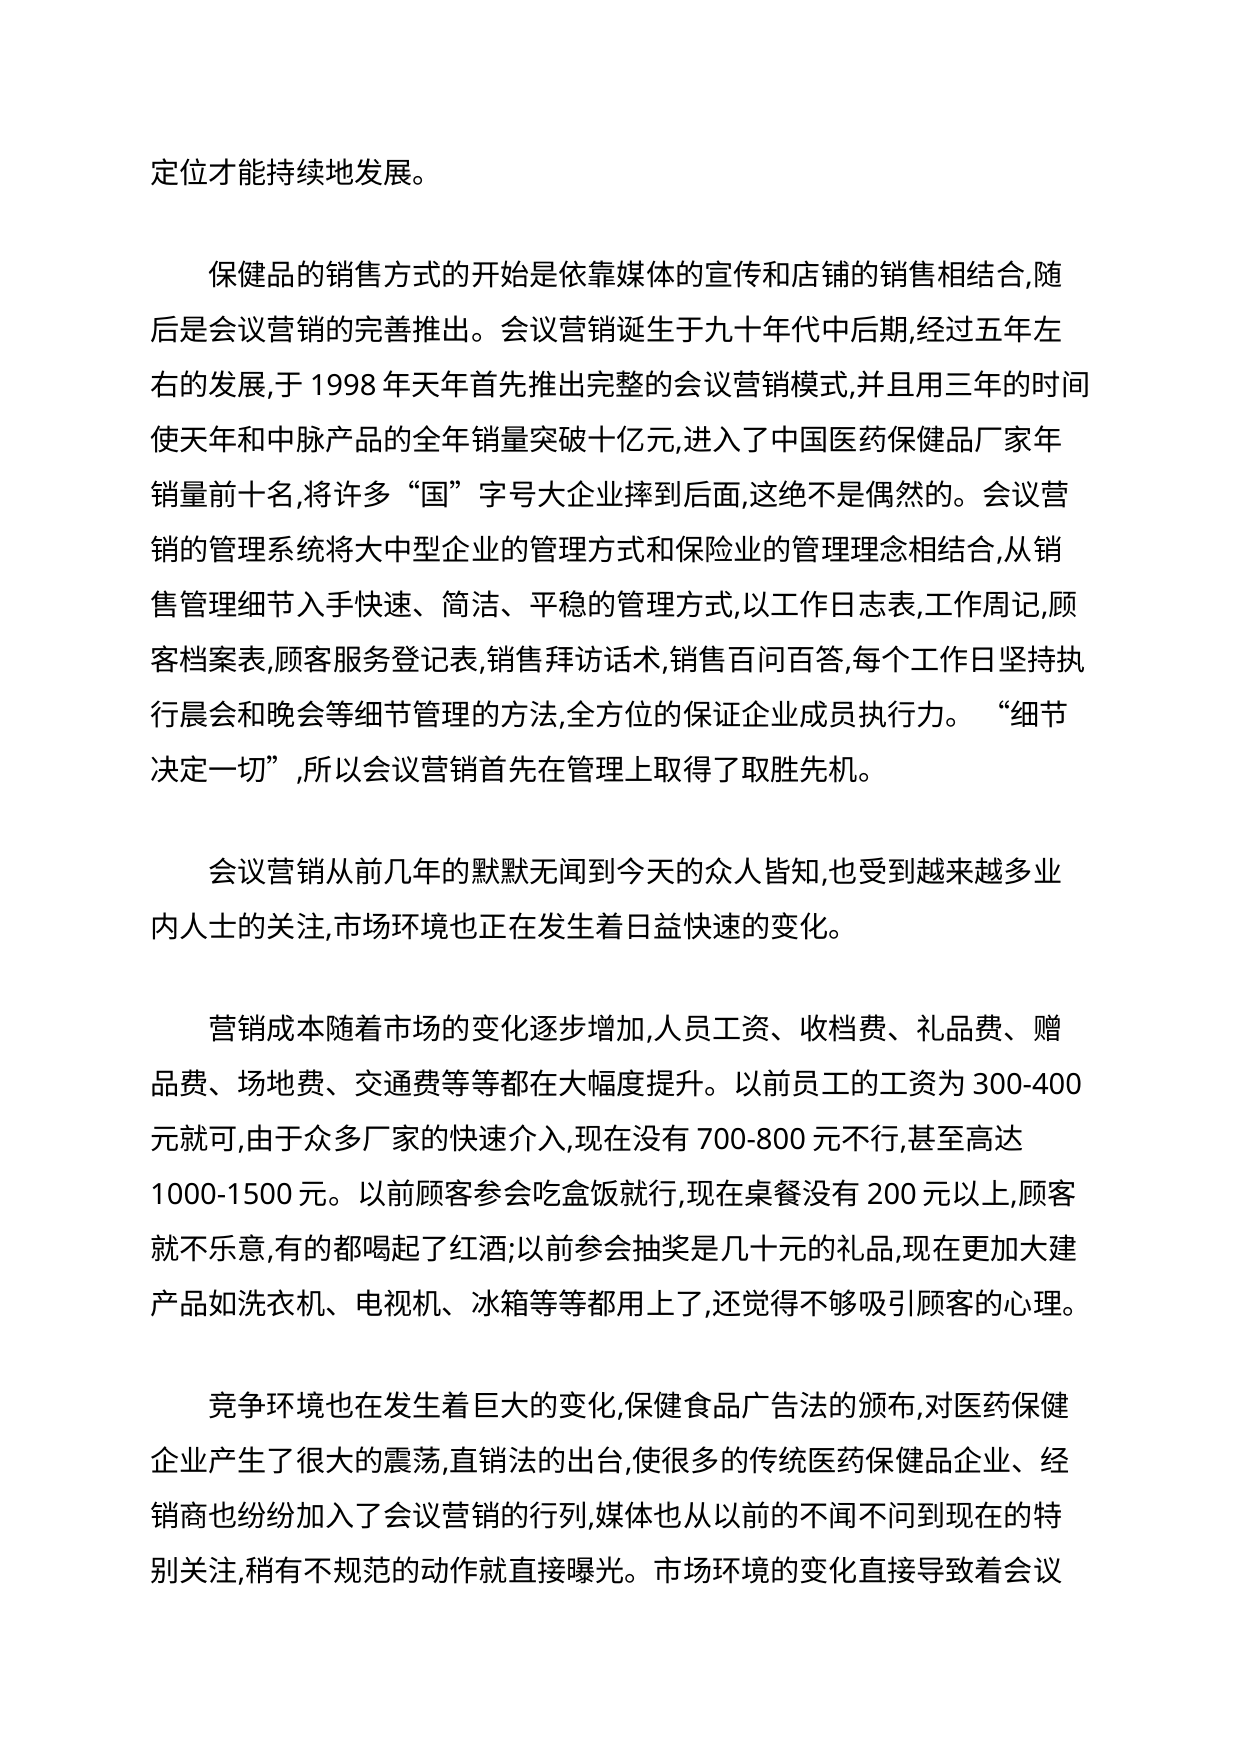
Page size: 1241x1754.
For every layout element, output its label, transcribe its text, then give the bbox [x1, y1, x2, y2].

text 营销成本随着市场的变化逐步增加,人员工资、收档费、礼品费、赠品费、场地费、交通费等等都在大幅度提升。以前员工的工资为300-400元就可,由于众多厂家的快速介入,现在没有700-800元不行,甚至高达1000-1500元。以前顾客参会吃盒饭就行,现在桌餐没有200元以上,顾客就不乐意,有的都喝起了红酒;以前参会抽奖是几十元的礼品,现在更加大建产品如洗衣机、电视机、冰箱等等都用上了,还觉得不够吸引顾客的心理。 [150, 1006, 1090, 1323]
text 保健品的销售方式的开始是依靠媒体的宣传和店铺的销售相结合,随后是会议营销的完善推出。会议营销诞生于九十年代中后期,经过五年左右的发展,于1998年天年首先推出完整的会议营销模式,并且用三年的时间使天年和中脉产品的全年销量突破十亿元,进入了中国医药保健品厂家年销量前十名,将许多“国”字号大企业摔到后面,这绝不是偶然的。会议营销的管理系统将大中型企业的管理方式和保险业的管理理念相结合,从销售管理细节入手快速、简洁、平稳的管理方式,以工作日志表,工作周记,顾客档案表,顾客服务登记表,销售拜访话术,销售百问百答,每个工作日坚持执行晨会和晚会等细节管理的方法,全方位的保证企业成员执行力。 “细节决定一切”,所以会议营销首先在管理上取得了取胜先机。 [150, 252, 1090, 789]
text 会议营销从前几年的默默无闻到今天的众人皆知,也受到越来越多业内人士的关注,市场环境也正在发生着日益快速的变化。 [150, 849, 1090, 946]
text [150, 150, 1090, 192]
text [150, 1383, 1090, 1590]
